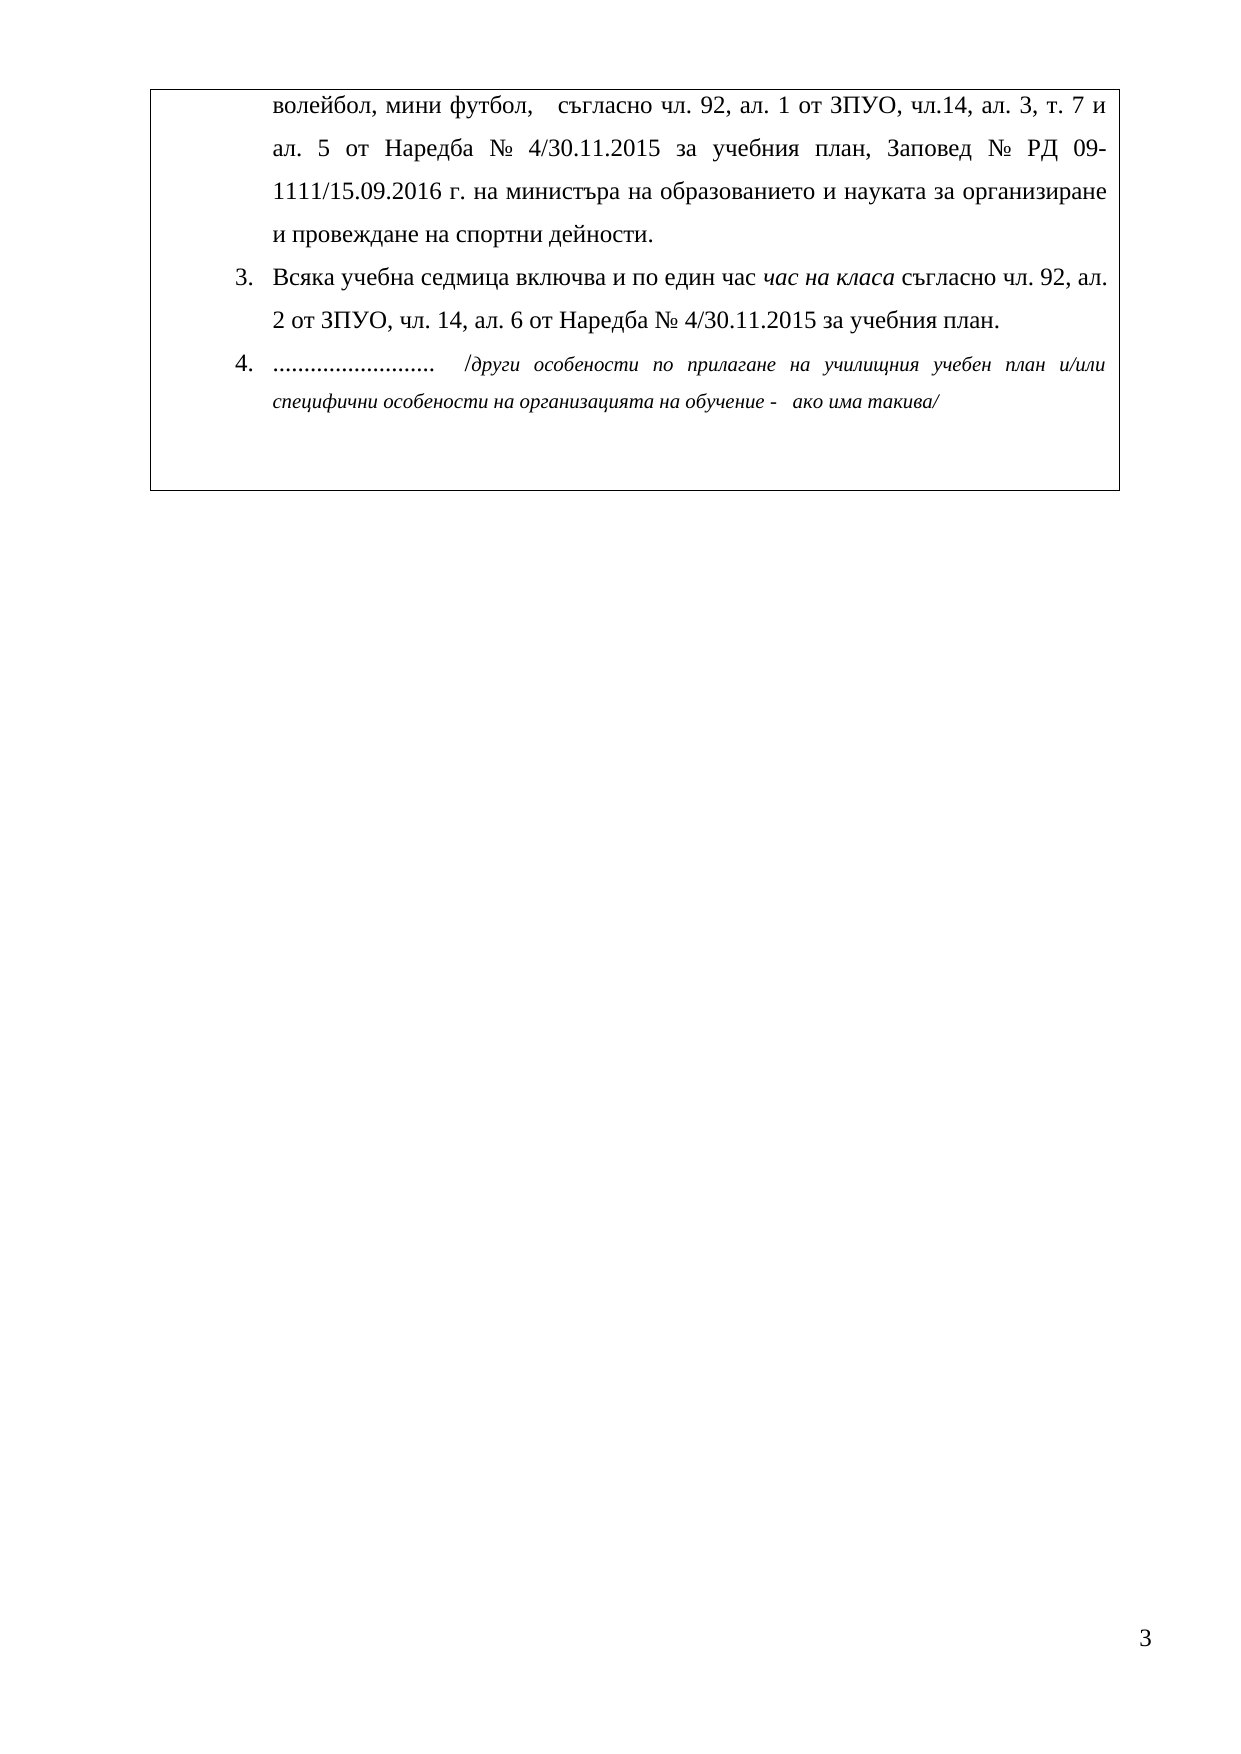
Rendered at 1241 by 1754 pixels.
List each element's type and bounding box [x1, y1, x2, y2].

table_header [151, 90, 1119, 490]
